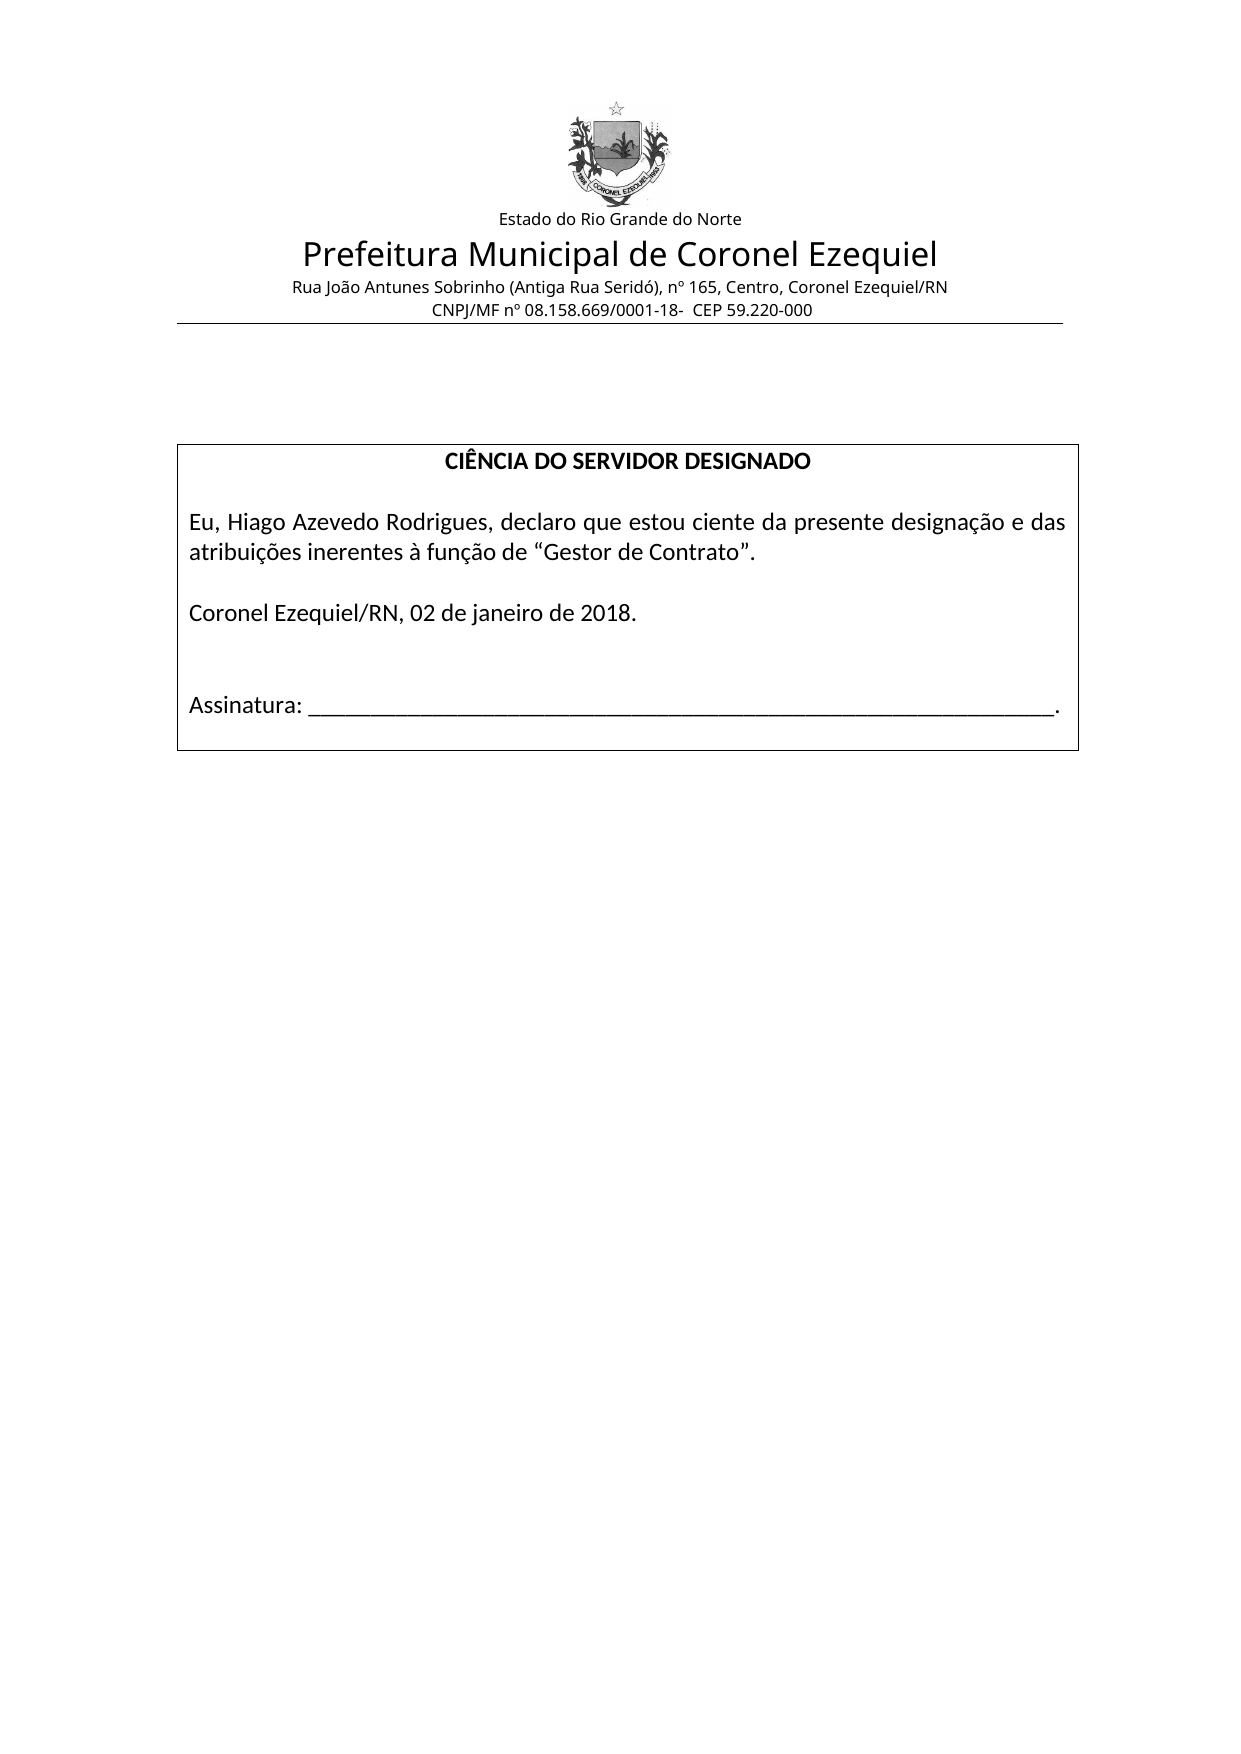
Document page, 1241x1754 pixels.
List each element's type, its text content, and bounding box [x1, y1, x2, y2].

picture [567, 101, 673, 208]
table_header CIÊNCIA DO SERVIDOR DESIGNADO Eu, Hiago Azevedo Rodrigues, declaro que estou ciente da presente designação e das atribuições inerentes à função de “Gestor de Contrato”. Coronel Ezequiel/RN, 02 de janeiro de 2018. Assinatura: ____________________________________________________________. [178, 445, 1078, 750]
